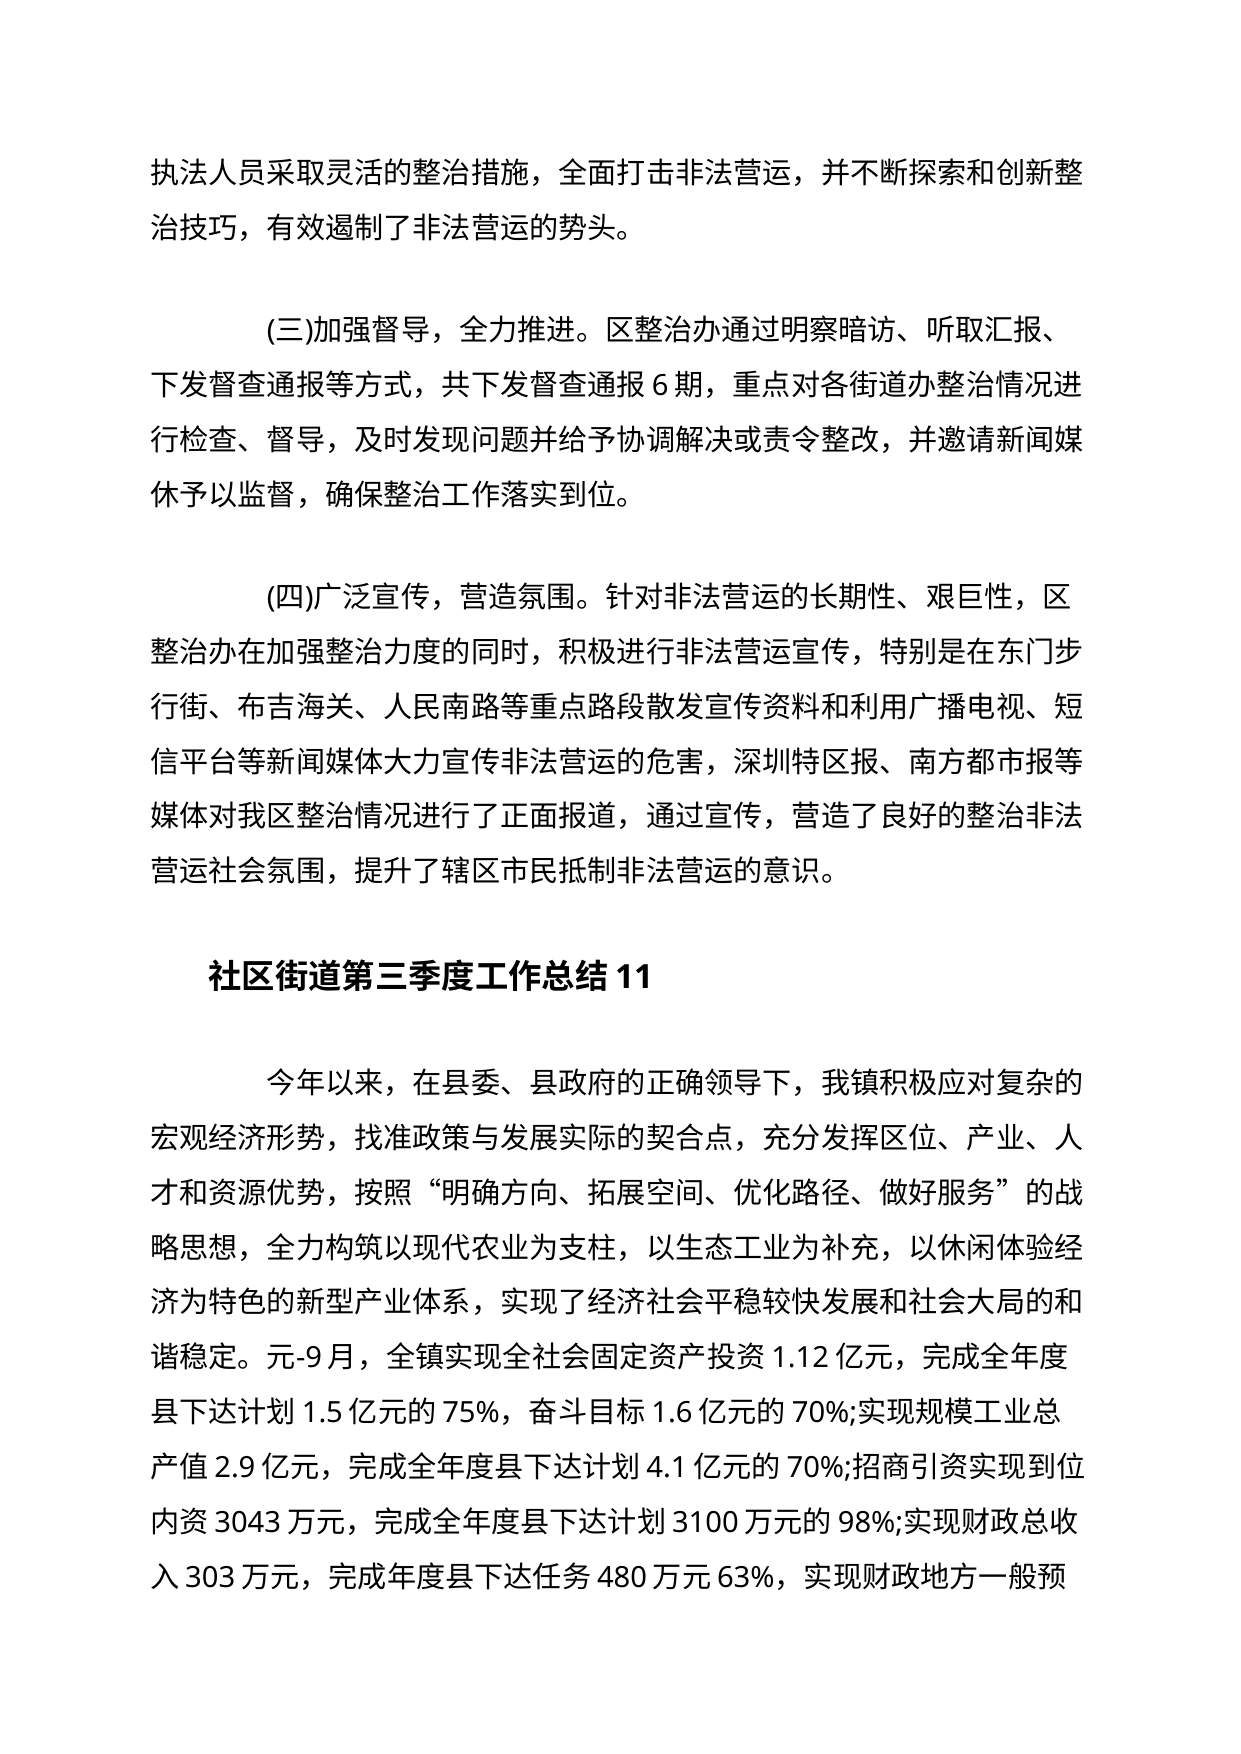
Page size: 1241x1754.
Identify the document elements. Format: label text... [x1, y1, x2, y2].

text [150, 150, 1090, 247]
text (四)广泛宣传，营造氛围。针对非法营运的长期性、艰巨性，区整治办在加强整治力度的同时，积极进行非法营运宣传，特别是在东门步行街、布吉海关、人民南路等重点路段散发宣传资料和利用广播电视、短信平台等新闻媒体大力宣传非法营运的危害，深圳特区报、南方都市报等媒体对我区整治情况进行了正面报道，通过宣传，营造了良好的整治非法营运社会氛围，提升了辖区市民抵制非法营运的意识。 [150, 573, 1090, 890]
text 社区街道第三季度工作总结11 [150, 950, 1090, 998]
text (三)加强督导，全力推进。区整治办通过明察暗访、听取汇报、下发督查通报等方式，共下发督查通报6期，重点对各街道办整治情况进行检查、督导，及时发现问题并给予协调解决或责令整改，并邀请新闻媒休予以监督，确保整治工作落实到位。 [150, 307, 1090, 514]
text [150, 1059, 1090, 1596]
